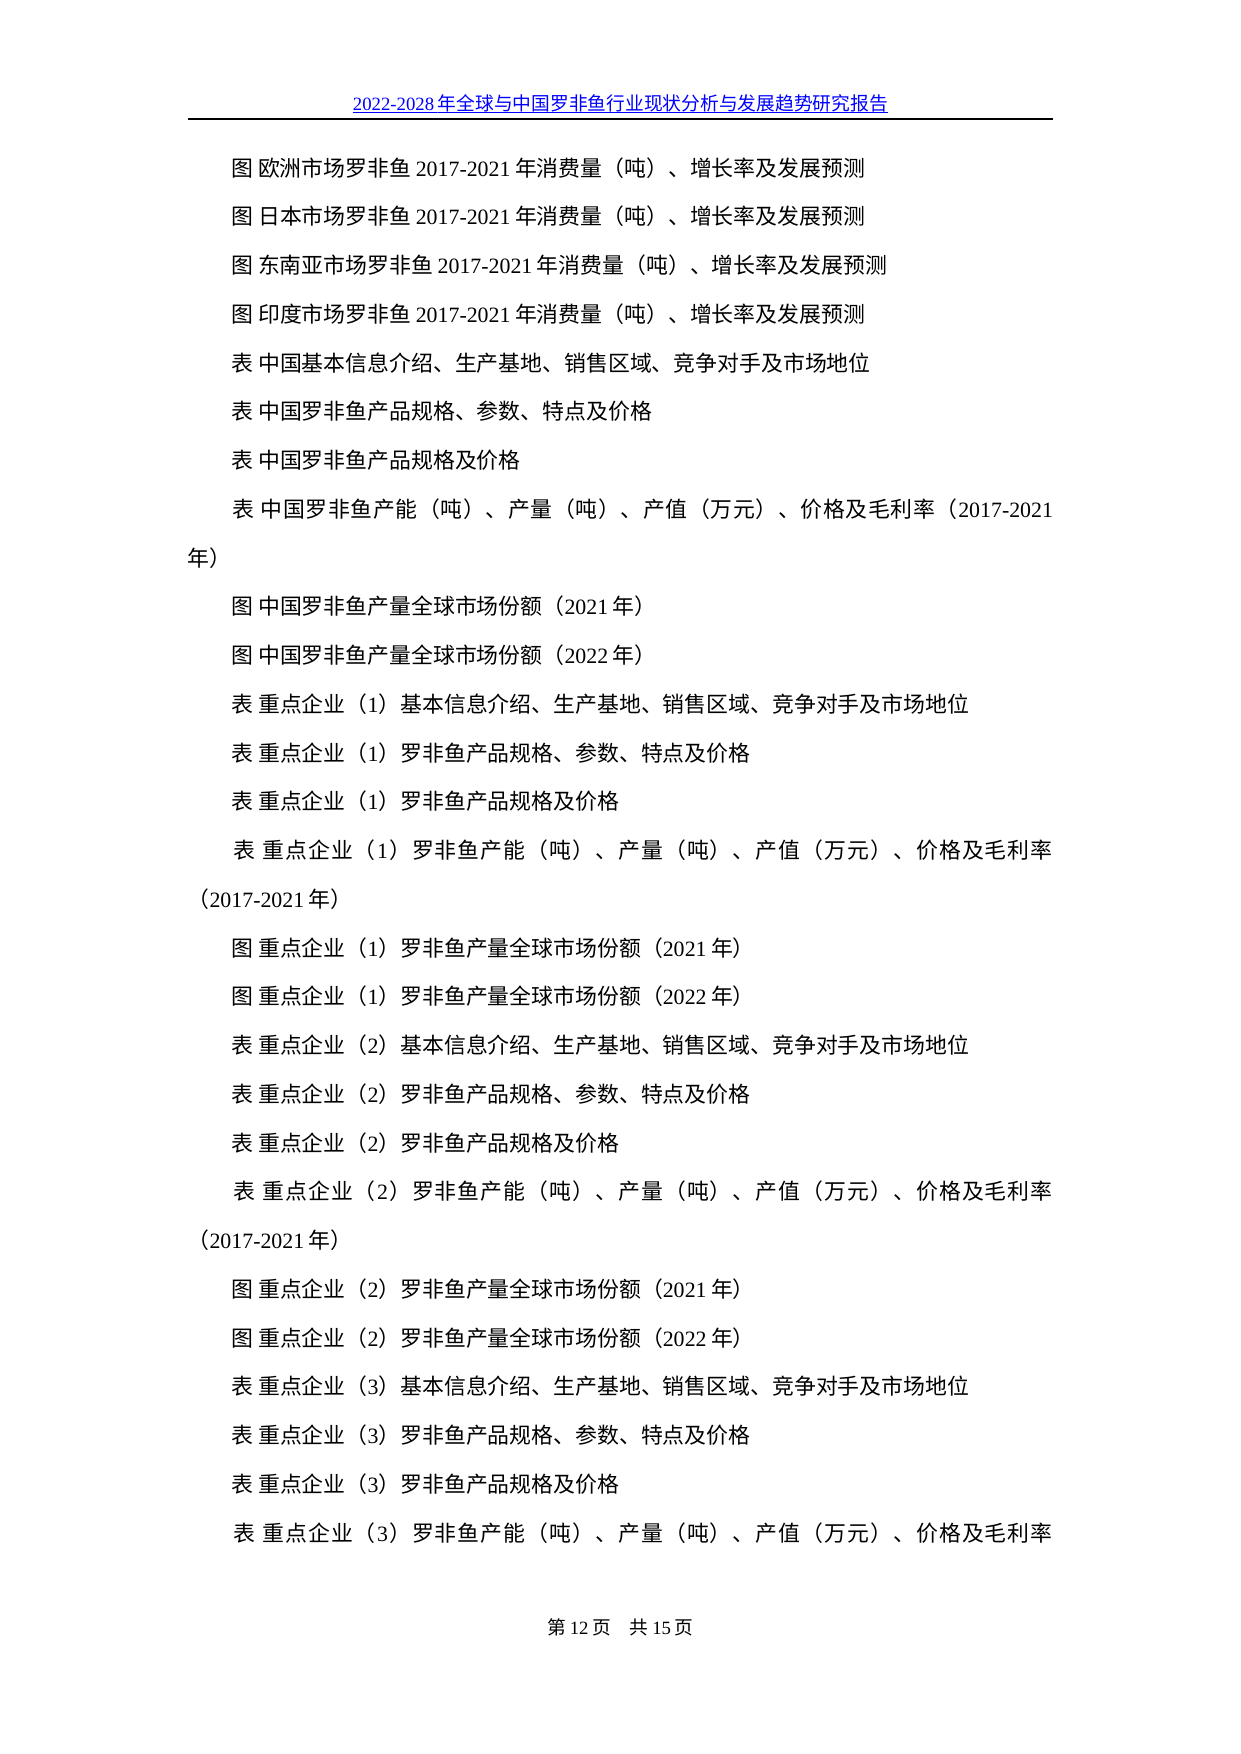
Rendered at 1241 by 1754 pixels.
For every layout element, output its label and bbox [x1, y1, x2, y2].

text [187, 150, 1053, 1548]
